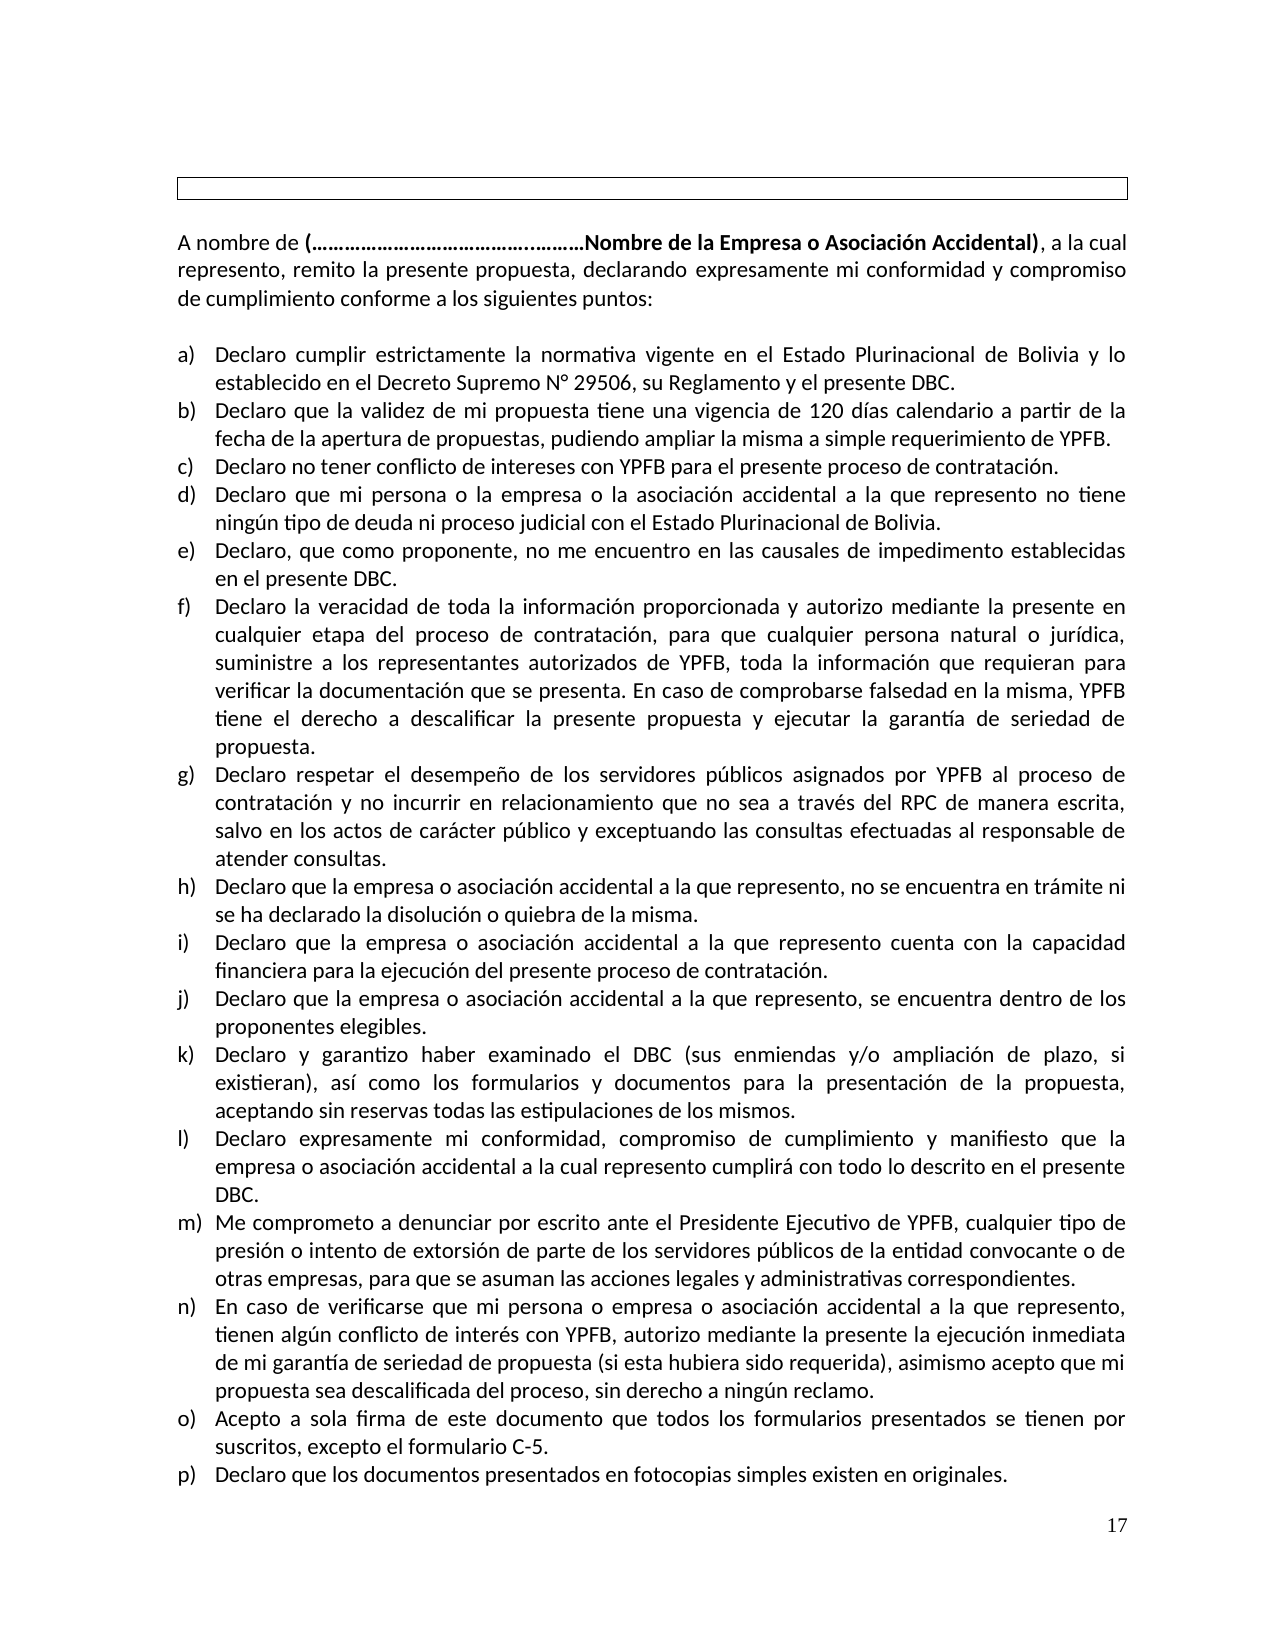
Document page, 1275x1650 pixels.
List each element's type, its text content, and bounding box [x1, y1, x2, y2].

list Declaro respetar el desempeño de los servidores públicos asignados por YPFB al proceso de contratación y no incurrir en relacionamiento que no sea a través del RPC de manera escrita, salvo en los actos de carácter público y exceptuando las consultas efectuadas al responsable de atender consultas. [177, 760, 1127, 872]
list Declaro que los documentos presentados en fotocopias simples existen en originales. [177, 1461, 1127, 1488]
list Declaro, que como proponente, no me encuentro en las causales de impedimento establecidas en el presente DBC. [177, 536, 1127, 592]
list Acepto a sola firma de este documento que todos los formularios presentados se tienen por suscritos, excepto el formulario C-5. [177, 1404, 1127, 1461]
list Declaro que la empresa o asociación accidental a la que represento cuenta con la capacidad financiera para la ejecución del presente proceso de contratación. [177, 928, 1127, 984]
list Declaro que mi persona o la empresa o la asociación accidental a la que represento no tiene ningún tipo de deuda ni proceso judicial con el Estado Plurinacional de Bolivia. [177, 480, 1127, 536]
list Declaro que la empresa o asociación accidental a la que represento, se encuentra dentro de los proponentes elegibles. [177, 984, 1127, 1040]
list En caso de verificarse que mi persona o empresa o asociación accidental a la que represento, tienen algún conflicto de interés con YPFB, autorizo mediante la presente la ejecución inmediata de mi garantía de seriedad de propuesta (si esta hubiera sido requerida), asimismo acepto que mi propuesta sea descalificada del proceso, sin derecho a ningún reclamo. [177, 1292, 1127, 1404]
list Declaro y garantizo haber examinado el DBC (sus enmiendas y/o ampliación de plazo, si existieran), así como los formularios y documentos para la presentación de la propuesta, aceptando sin reservas todas las estipulaciones de los mismos. [177, 1040, 1127, 1124]
text A nombre de (…………………………………..………Nombre de la Empresa o Asociación Accidental), a la cual represento, remito la presente propuesta, declarando expresamente mi conformidad y compromiso de cumplimiento conforme a los siguientes puntos: [177, 228, 1127, 312]
list Me comprometo a denunciar por escrito ante el Presidente Ejecutivo de YPFB, cualquier tipo de presión o intento de extorsión de parte de los servidores públicos de la entidad convocante o de otras empresas, para que se asuman las acciones legales y administrativas correspondientes. [177, 1208, 1127, 1292]
list Declaro la veracidad de toda la información proporcionada y autorizo mediante la presente en cualquier etapa del proceso de contratación, para que cualquier persona natural o jurídica, suministre a los representantes autorizados de YPFB, toda la información que requieran para verificar la documentación que se presenta. En caso de comprobarse falsedad en la misma, YPFB tiene el derecho a descalificar la presente propuesta y ejecutar la garantía de seriedad de propuesta. [177, 592, 1127, 760]
list Declaro que la empresa o asociación accidental a la que represento, no se encuentra en trámite ni se ha declarado la disolución o quiebra de la misma. [177, 872, 1127, 928]
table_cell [178, 178, 1127, 198]
list Declaro que la validez de mi propuesta tiene una vigencia de 120 días calendario a partir de la fecha de la apertura de propuestas, pudiendo ampliar la misma a simple requerimiento de YPFB. [177, 396, 1127, 452]
list Declaro cumplir estrictamente la normativa vigente en el Estado Plurinacional de Bolivia y lo establecido en el Decreto Supremo N° 29506, su Reglamento y el presente DBC. [177, 340, 1127, 396]
list Declaro expresamente mi conformidad, compromiso de cumplimiento y manifiesto que la empresa o asociación accidental a la cual represento cumplirá con todo lo descrito en el presente DBC. [177, 1124, 1127, 1208]
list Declaro no tener conflicto de intereses con YPFB para el presente proceso de contratación. [177, 452, 1127, 480]
